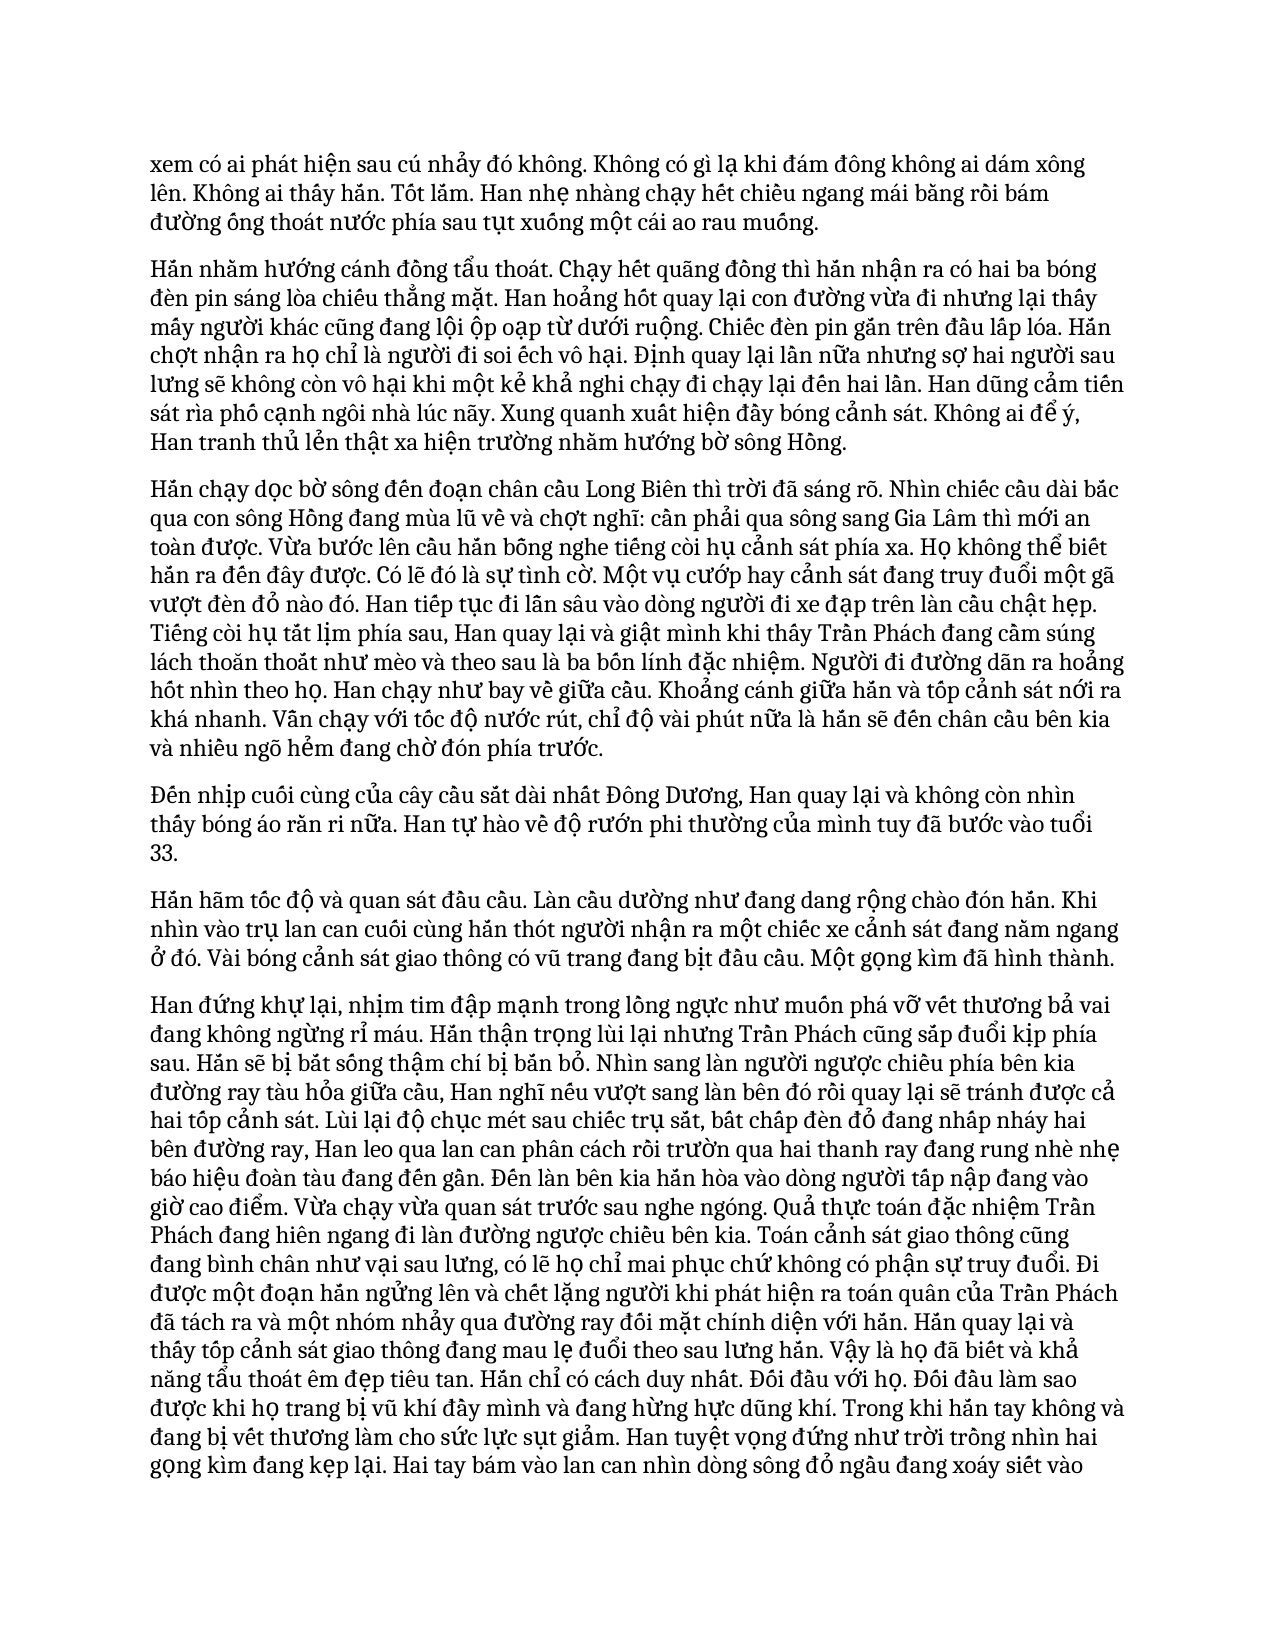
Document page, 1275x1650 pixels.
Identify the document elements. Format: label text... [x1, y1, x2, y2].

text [150, 150, 1125, 236]
text Đến nhịp cuối cùng của cây cầu sắt dài nhất Đông Dương, Han quay lại và không còn nhìn thấy bóng áo rằn ri nữa. Han tự hào về độ rướn phi thường của mình tuy đã bước vào tuổi 33. [150, 781, 1125, 867]
text Hắn hãm tốc độ và quan sát đầu cầu. Làn cầu dường như đang dang rộng chào đón hắn. Khi nhìn vào trụ lan can cuối cùng hắn thót người nhận ra một chiếc xe cảnh sát đang nằm ngang ở đó. Vài bóng cảnh sát giao thông có vũ trang đang bịt đầu cầu. Một gọng kìm đã hình thành. [150, 886, 1125, 972]
text Hắn chạy dọc bờ sông đến đoạn chân cầu Long Biên thì trời đã sáng rõ. Nhìn chiếc cầu dài bắc qua con sông Hồng đang mùa lũ về và chợt nghĩ: cần phải qua sông sang Gia Lâm thì mới an toàn được. Vừa bước lên cầu hắn bỗng nghe tiếng còi hụ cảnh sát phía xa. Họ không thể biết hắn ra đến đây được. Có lẽ đó là sự tình cờ. Một vụ cướp hay cảnh sát đang truy đuổi một gã vượt đèn đỏ nào đó. Han tiếp tục đi lẫn sâu vào dòng người đi xe đạp trên làn cầu chật hẹp. Tiếng còi hụ tắt lịm phía sau, Han quay lại và giật mình khi thấy Trần Phách đang cầm súng lách thoăn thoắt như mèo và theo sau là ba bốn lính đặc nhiệm. Người đi đường dãn ra hoảng hốt nhìn theo họ. Han chạy như bay về giữa cầu. Khoảng cánh giữa hắn và tốp cảnh sát nới ra khá nhanh. Vẫn chạy với tốc độ nước rút, chỉ độ vài phút nữa là hắn sẽ đến chân cầu bên kia và nhiều ngõ hẻm đang chờ đón phía trước. [150, 475, 1125, 762]
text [150, 991, 1125, 1480]
text Hắn nhằm hướng cánh đồng tẩu thoát. Chạy hết quãng đồng thì hắn nhận ra có hai ba bóng đèn pin sáng lòa chiếu thẳng mặt. Han hoảng hốt quay lại con đường vừa đi nhưng lại thấy mấy người khác cũng đang lội ộp oạp từ dưới ruộng. Chiếc đèn pin gắn trên đầu lấp lóa. Hắn chợt nhận ra họ chỉ là người đi soi ếch vô hại. Định quay lại lần nữa nhưng sợ hai người sau lưng sẽ không còn vô hại khi một kẻ khả nghi chạy đi chạy lại đến hai lần. Han dũng cảm tiến sát rìa phố cạnh ngôi nhà lúc nãy. Xung quanh xuất hiện đầy bóng cảnh sát. Không ai để ý, Han tranh thủ lẻn thật xa hiện trường nhằm hướng bờ sông Hồng. [150, 255, 1125, 456]
